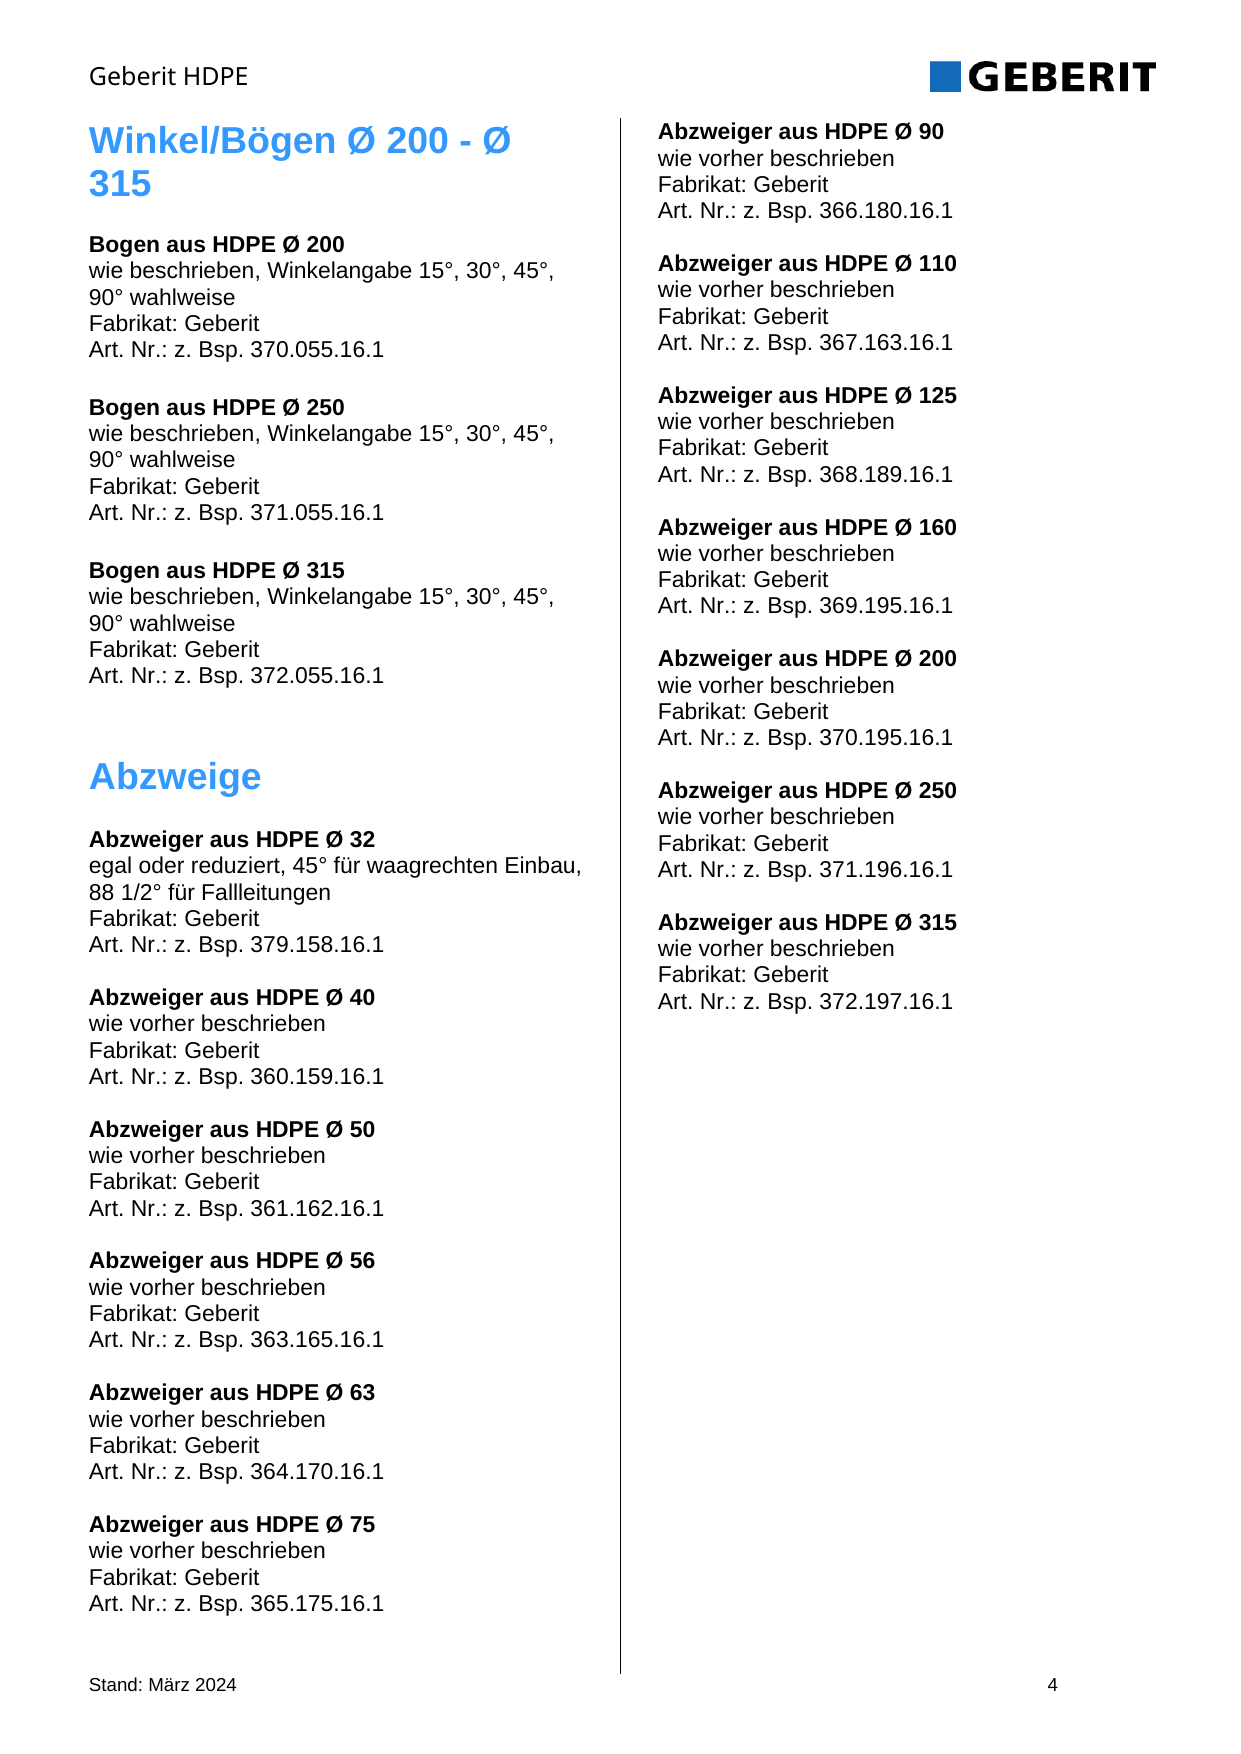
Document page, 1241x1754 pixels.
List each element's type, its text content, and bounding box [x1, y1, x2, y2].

text Art. Nr.: z. Bsp. 372.197.16.1 [658, 988, 1152, 1014]
text Bogen aus HDPE Ø 315 [89, 557, 583, 583]
text Art. Nr.: z. Bsp. 364.170.16.1 [89, 1458, 583, 1484]
text Art. Nr.: z. Bsp. 369.195.16.1 [658, 592, 1152, 619]
text Bogen aus HDPE Ø 200 [89, 231, 583, 257]
text Art. Nr.: z. Bsp. 371.055.16.1 [89, 499, 583, 526]
text egal oder reduziert, 45° für waagrechten Einbau, 88 1/2° für Fallleitungen [89, 852, 583, 905]
text Fabrikat: Geberit [89, 473, 583, 499]
text Abzweiger aus HDPE Ø 110 [658, 250, 1152, 276]
subtitle Winkel/Bögen Ø 200 - Ø 315 [89, 118, 583, 204]
text Art. Nr.: z. Bsp. 372.055.16.1 [89, 662, 583, 688]
subtitle Abzweige [89, 754, 583, 797]
text Art. Nr.: z. Bsp. 379.158.16.1 [89, 931, 583, 957]
text Abzweiger aus HDPE Ø 56 [89, 1247, 583, 1274]
text wie vorher beschrieben [658, 276, 1152, 303]
text Fabrikat: Geberit [89, 905, 583, 931]
text Abzweiger aus HDPE Ø 160 [658, 513, 1152, 540]
text wie vorher beschrieben [658, 540, 1152, 566]
text Abzweiger aus HDPE Ø 40 [89, 984, 583, 1010]
text Fabrikat: Geberit [89, 636, 583, 662]
text Art. Nr.: z. Bsp. 370.055.16.1 [89, 336, 583, 362]
text Art. Nr.: z. Bsp. 365.175.16.1 [89, 1590, 583, 1616]
text Fabrikat: Geberit [658, 698, 1152, 724]
text Fabrikat: Geberit [658, 434, 1152, 461]
text wie beschrieben, Winkelangabe 15°, 30°, 45°, 90° wahlweise [89, 420, 583, 473]
text Fabrikat: Geberit [89, 1564, 583, 1590]
text Abzweiger aus HDPE Ø 250 [658, 777, 1152, 803]
text wie vorher beschrieben [89, 1142, 583, 1168]
text Abzweiger aus HDPE Ø 75 [89, 1511, 583, 1537]
text Art. Nr.: z. Bsp. 366.180.16.1 [658, 197, 1152, 223]
text Abzweiger aus HDPE Ø 315 [658, 909, 1152, 935]
text wie vorher beschrieben [658, 672, 1152, 698]
text Abzweiger aus HDPE Ø 50 [89, 1116, 583, 1142]
text Fabrikat: Geberit [658, 566, 1152, 592]
text Abzweiger aus HDPE Ø 125 [658, 382, 1152, 408]
text Fabrikat: Geberit [658, 303, 1152, 329]
text Abzweiger aus HDPE Ø 63 [89, 1379, 583, 1406]
text Fabrikat: Geberit [89, 1432, 583, 1458]
text wie vorher beschrieben [658, 803, 1152, 830]
text Art. Nr.: z. Bsp. 370.195.16.1 [658, 724, 1152, 751]
text Fabrikat: Geberit [658, 830, 1152, 856]
text wie beschrieben, Winkelangabe 15°, 30°, 45°, 90° wahlweise [89, 583, 583, 636]
text wie vorher beschrieben [89, 1406, 583, 1432]
text Art. Nr.: z. Bsp. 363.165.16.1 [89, 1326, 583, 1353]
text Art. Nr.: z. Bsp. 361.162.16.1 [89, 1195, 583, 1221]
text Fabrikat: Geberit [89, 1300, 583, 1326]
text Fabrikat: Geberit [89, 1168, 583, 1195]
text Art. Nr.: z. Bsp. 360.159.16.1 [89, 1063, 583, 1089]
text Fabrikat: Geberit [658, 171, 1152, 197]
text Art. Nr.: z. Bsp. 367.163.16.1 [658, 329, 1152, 355]
text wie beschrieben, Winkelangabe 15°, 30°, 45°, 90° wahlweise [89, 257, 583, 310]
text Abzweiger aus HDPE Ø 200 [658, 645, 1152, 672]
text Fabrikat: Geberit [89, 1037, 583, 1063]
text wie vorher beschrieben [658, 408, 1152, 434]
text wie vorher beschrieben [658, 144, 1152, 171]
text Abzweiger aus HDPE Ø 90 [658, 118, 1152, 144]
text Abzweiger aus HDPE Ø 32 [89, 826, 583, 852]
text Art. Nr.: z. Bsp. 368.189.16.1 [658, 461, 1152, 487]
text wie vorher beschrieben [658, 935, 1152, 961]
text Art. Nr.: z. Bsp. 371.196.16.1 [658, 856, 1152, 882]
text wie vorher beschrieben [89, 1537, 583, 1564]
text wie vorher beschrieben [89, 1010, 583, 1037]
text Fabrikat: Geberit [658, 961, 1152, 988]
picture [929, 60, 1159, 93]
text Fabrikat: Geberit [89, 310, 583, 336]
text wie vorher beschrieben [89, 1274, 583, 1300]
text Bogen aus HDPE Ø 250 [89, 394, 583, 420]
